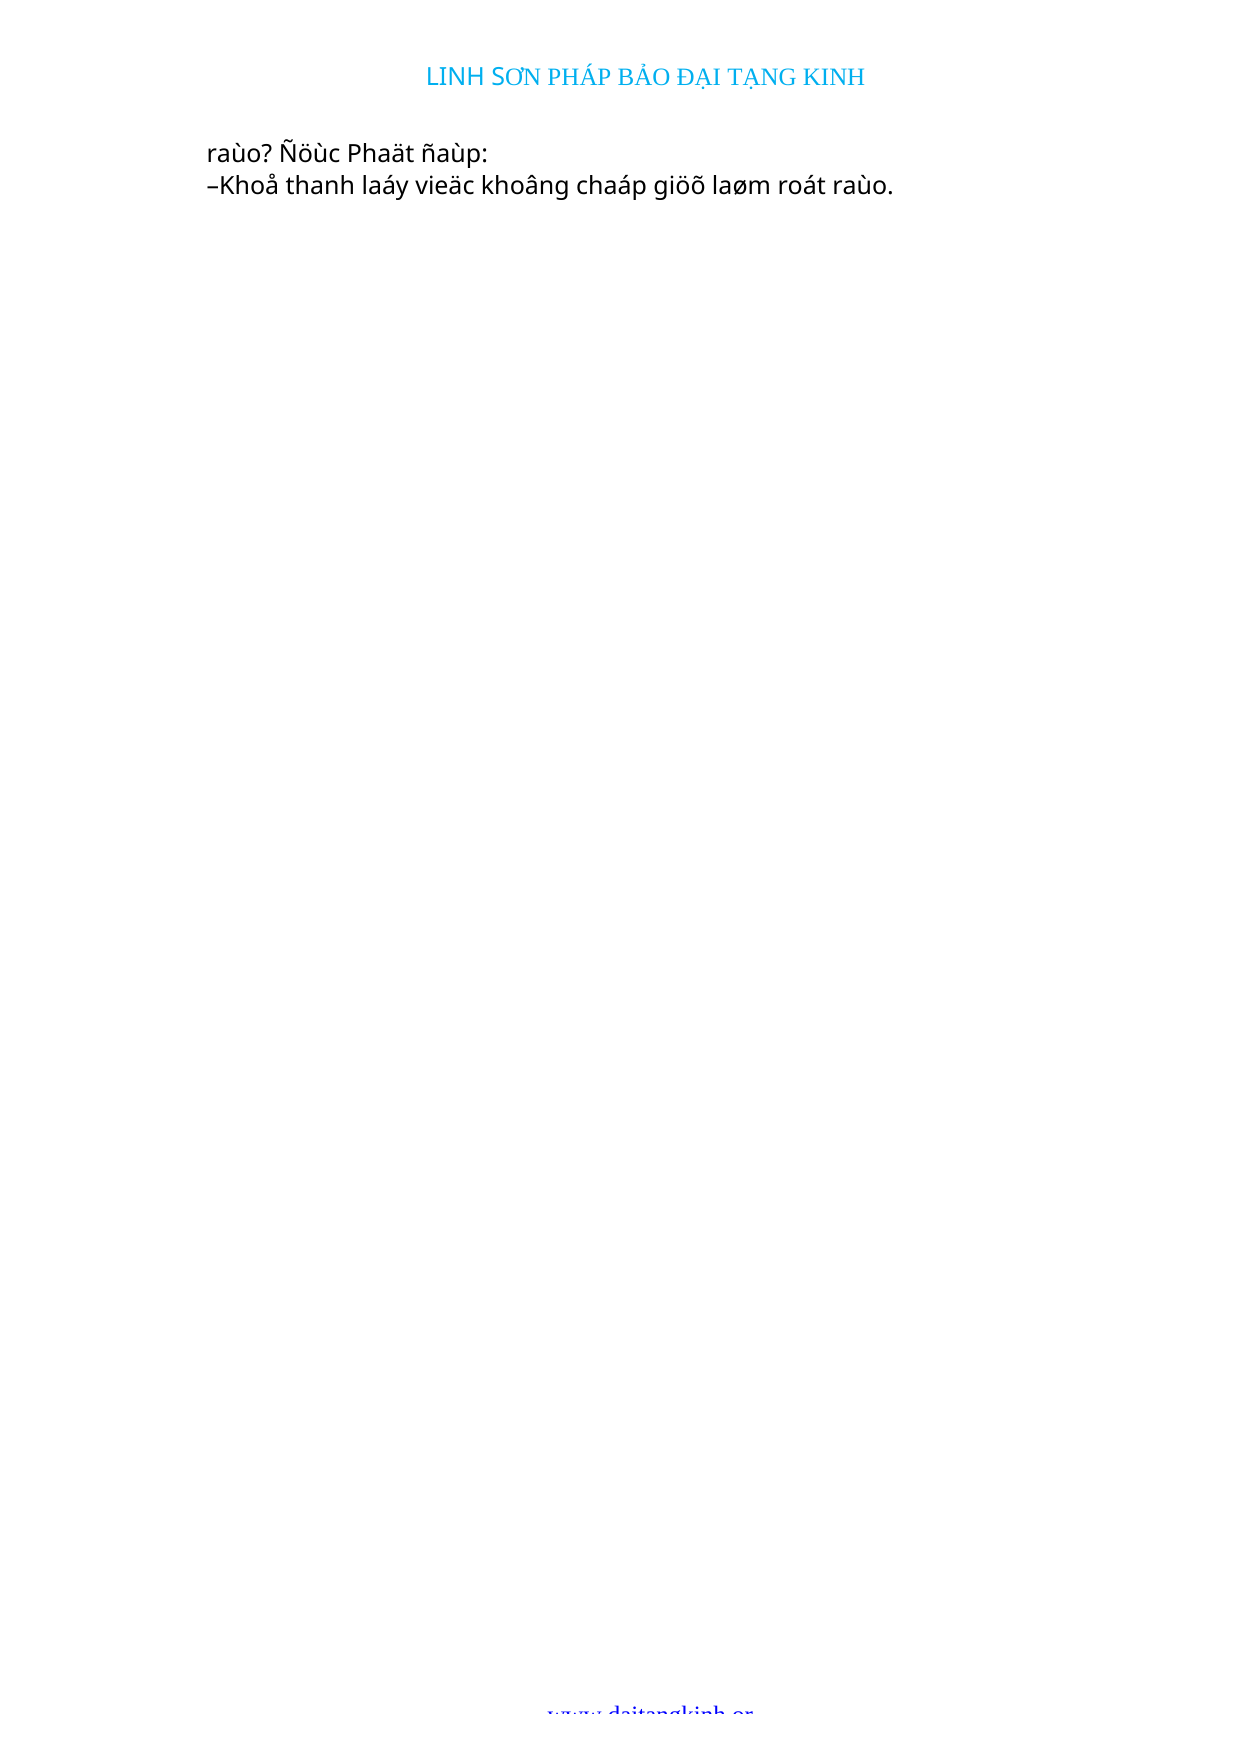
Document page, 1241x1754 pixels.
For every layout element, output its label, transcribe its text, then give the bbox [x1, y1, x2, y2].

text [206, 135, 568, 169]
text –Khoå thanh laáy vieäc khoâng chaáp giöõ laøm roát raùo. [206, 169, 1105, 201]
